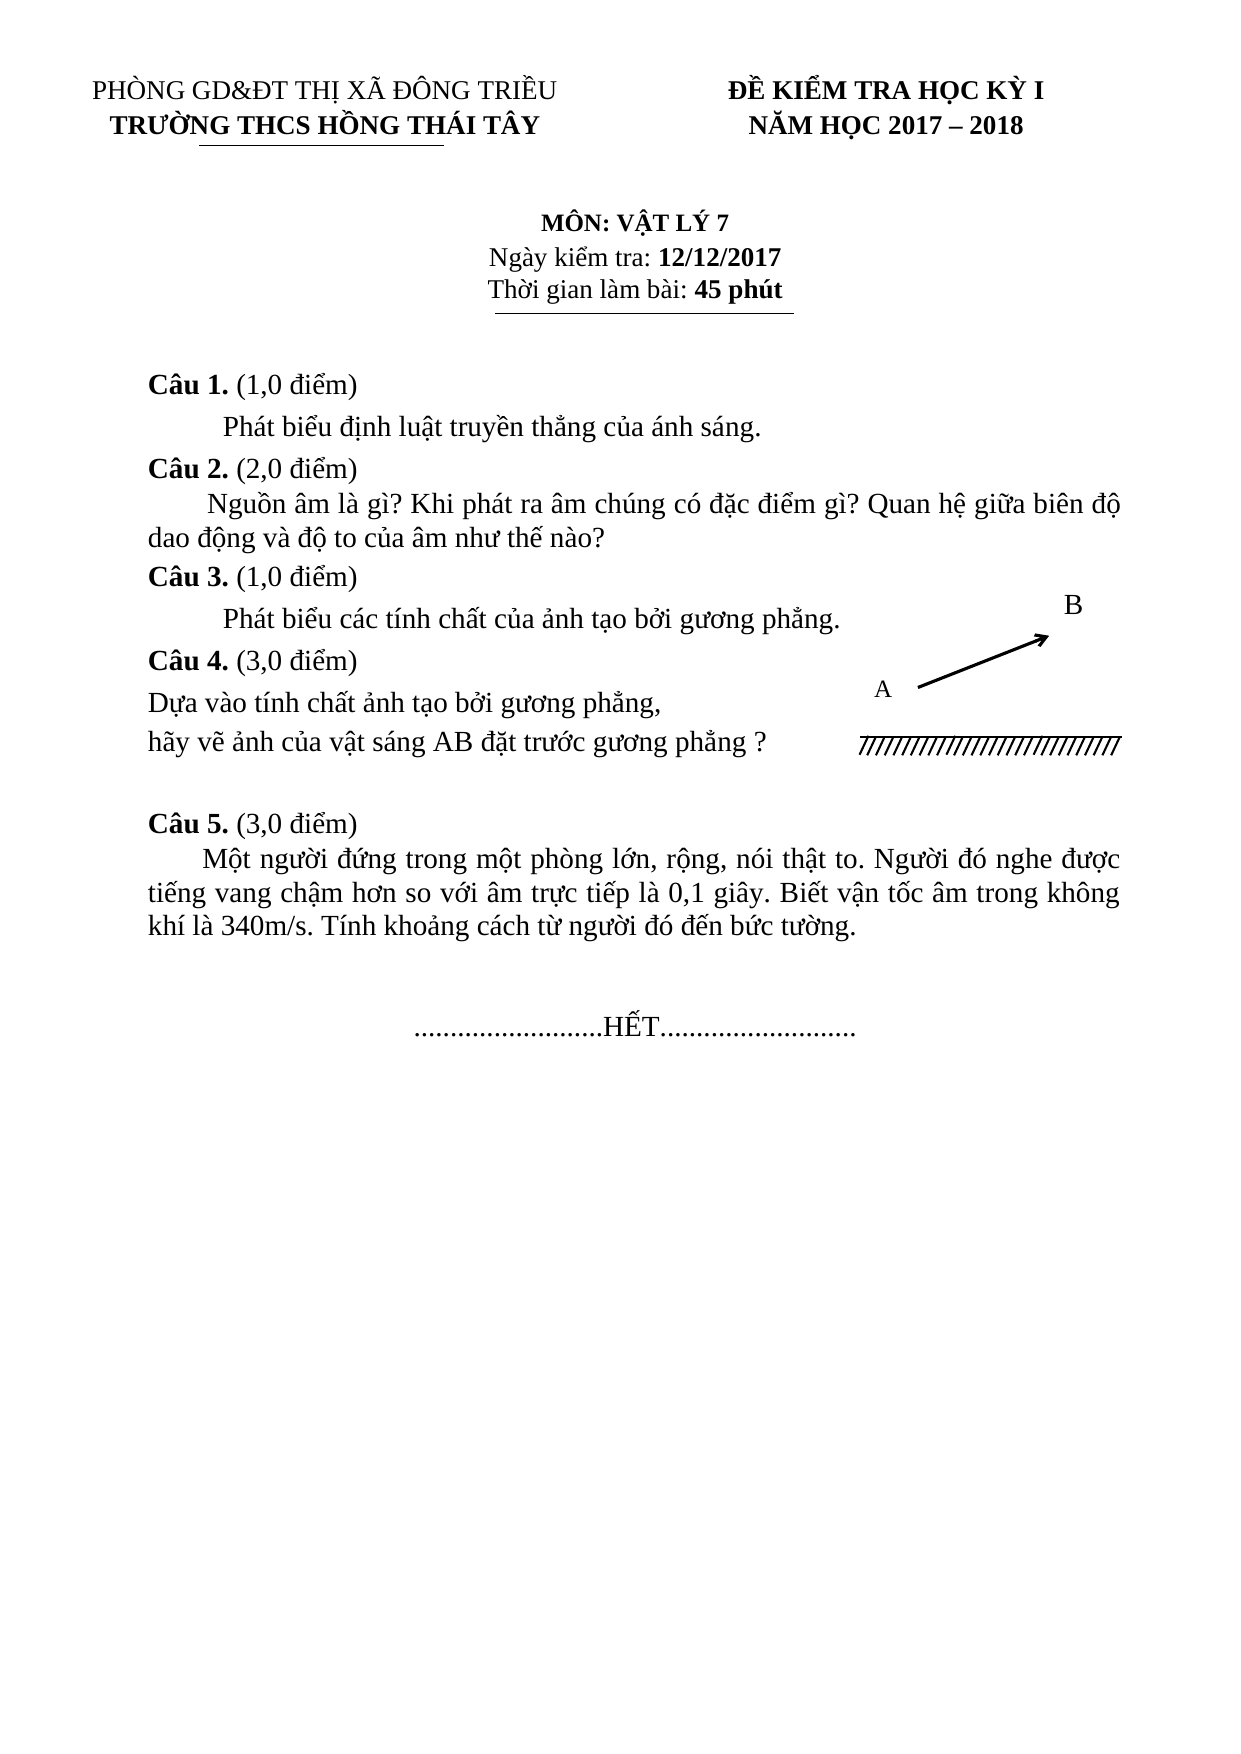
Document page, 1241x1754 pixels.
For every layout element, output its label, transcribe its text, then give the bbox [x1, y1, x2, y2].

text Câu 1. (1,0 điểm) [148, 361, 1122, 403]
text Phát biểu định luật truyền thẳng của ánh sáng. [148, 403, 1122, 445]
text Dựa vào tính chất ảnh tạo bởi gương phẳng, [148, 685, 1122, 718]
table_header PHÒNG GD&ĐT THỊ XÃ ĐÔNG TRIỀU TRƯỜNG THCS HỒNG THÁI TÂY [74, 71, 576, 177]
text Câu 4. (3,0 điểm) [148, 637, 1122, 678]
text Câu 2. (2,0 điểm) [148, 445, 1122, 486]
text Câu 3. (1,0 điểm) [148, 553, 1122, 595]
text Phát biểu các tính chất của ảnh tạo bởi gương phẳng. [148, 595, 1122, 637]
table_header ĐỀ KIỂM TRA HỌC KỲ I NĂM HỌC 2017 – 2018 [576, 71, 1196, 177]
text ..........................HẾT........................... [148, 1009, 1122, 1043]
text Câu 5. (3,0 điểm) [148, 800, 1122, 841]
text Nguồn âm là gì? Khi phát ra âm chúng có đặc điểm gì? Quan hệ giữa biên độ dao động và độ to của âm như thế nào? [148, 486, 1122, 553]
text Ngày kiểm tra: 12/12/2017 [148, 242, 1122, 273]
text hãy vẽ ảnh của vật sáng AB đặt trước gương phẳng ? [148, 724, 1122, 758]
text MÔN: VẬT LÝ 7 [148, 208, 1122, 237]
text Một người đứng trong một phòng lớn, rộng, nói thật to. Người đó nghe được tiếng vang chậm hơn so với âm trực tiếp là 0,1 giây. Biết vận tốc âm trong không khí là 340m/s. Tính khoảng cách từ người đó đến bức tường. [148, 841, 1122, 942]
text Thời gian làm bài: 45 phút [148, 273, 1122, 304]
